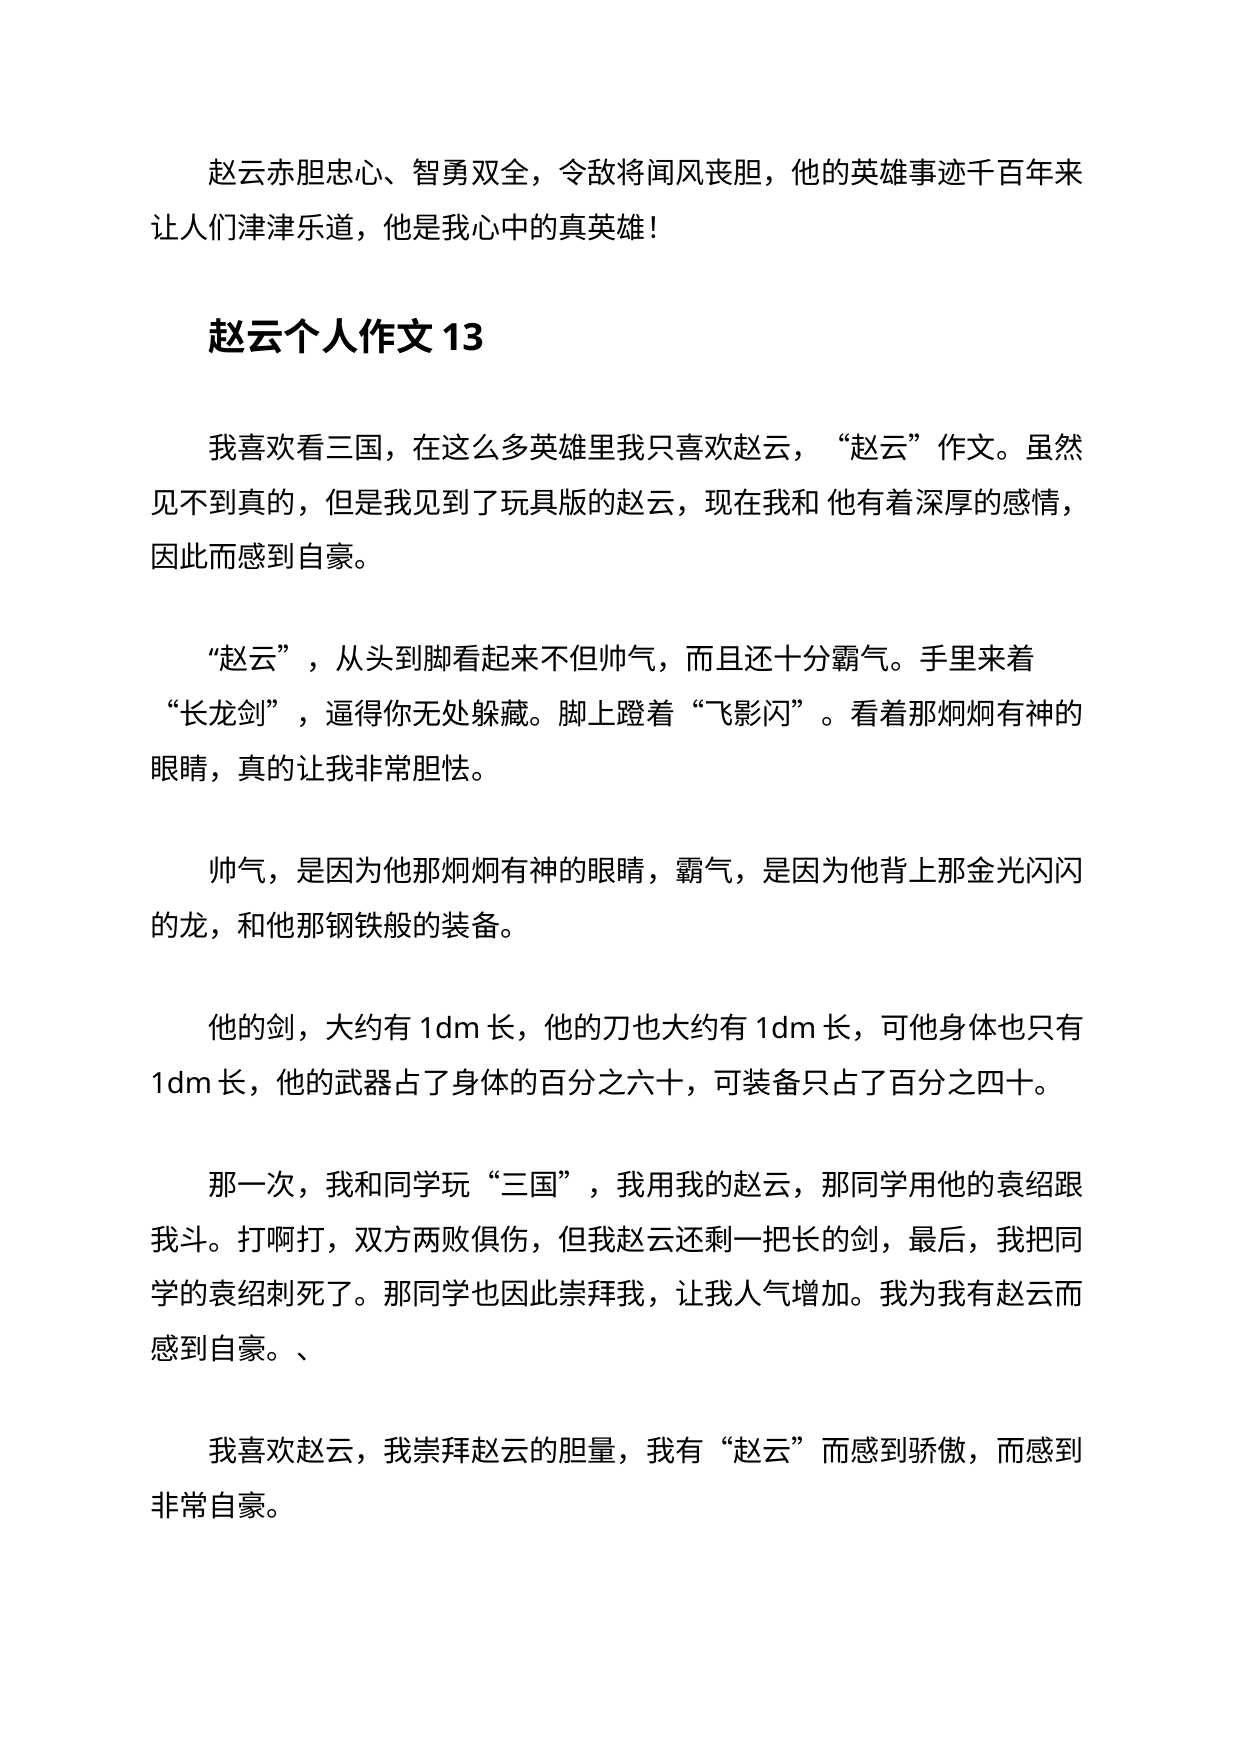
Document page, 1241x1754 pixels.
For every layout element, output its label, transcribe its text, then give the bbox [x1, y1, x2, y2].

text 帅气，是因为他那炯炯有神的眼睛，霸气，是因为他背上那金光闪闪的龙，和他那钢铁般的装备。 [150, 847, 1090, 945]
text 赵云个人作文13 [150, 307, 1090, 361]
text 他的剑，大约有1dm长，他的刀也大约有1dm长，可他身体也只有1dm长，他的武器占了身体的百分之六十，可装备只占了百分之四十。 [150, 1004, 1090, 1102]
text 我喜欢赵云，我崇拜赵云的胆量，我有“赵云”而感到骄傲，而感到非常自豪。 [150, 1428, 1090, 1525]
text 赵云赤胆忠心、智勇双全，令敌将闻风丧胆，他的英雄事迹千百年来让人们津津乐道，他是我心中的真英雄！ [150, 150, 1090, 247]
text 那一次，我和同学玩“三国”，我用我的赵云，那同学用他的袁绍跟我斗。打啊打，双方两败俱伤，但我赵云还剩一把长的剑，最后，我把同学的袁绍刺死了。那同学也因此崇拜我，让我人气增加。我为我有赵云而感到自豪。、 [150, 1161, 1090, 1368]
text 我喜欢看三国，在这么多英雄里我只喜欢赵云，“赵云”作文。虽然见不到真的，但是我见到了玩具版的赵云，现在我和 他有着深厚的感情，因此而感到自豪。 [150, 424, 1090, 576]
text “赵云”，从头到脚看起来不但帅气，而且还十分霸气。手里来着“长龙剑”，逼得你无处躲藏。脚上蹬着“飞影闪”。看着那炯炯有神的眼睛，真的让我非常胆怯。 [150, 636, 1090, 788]
